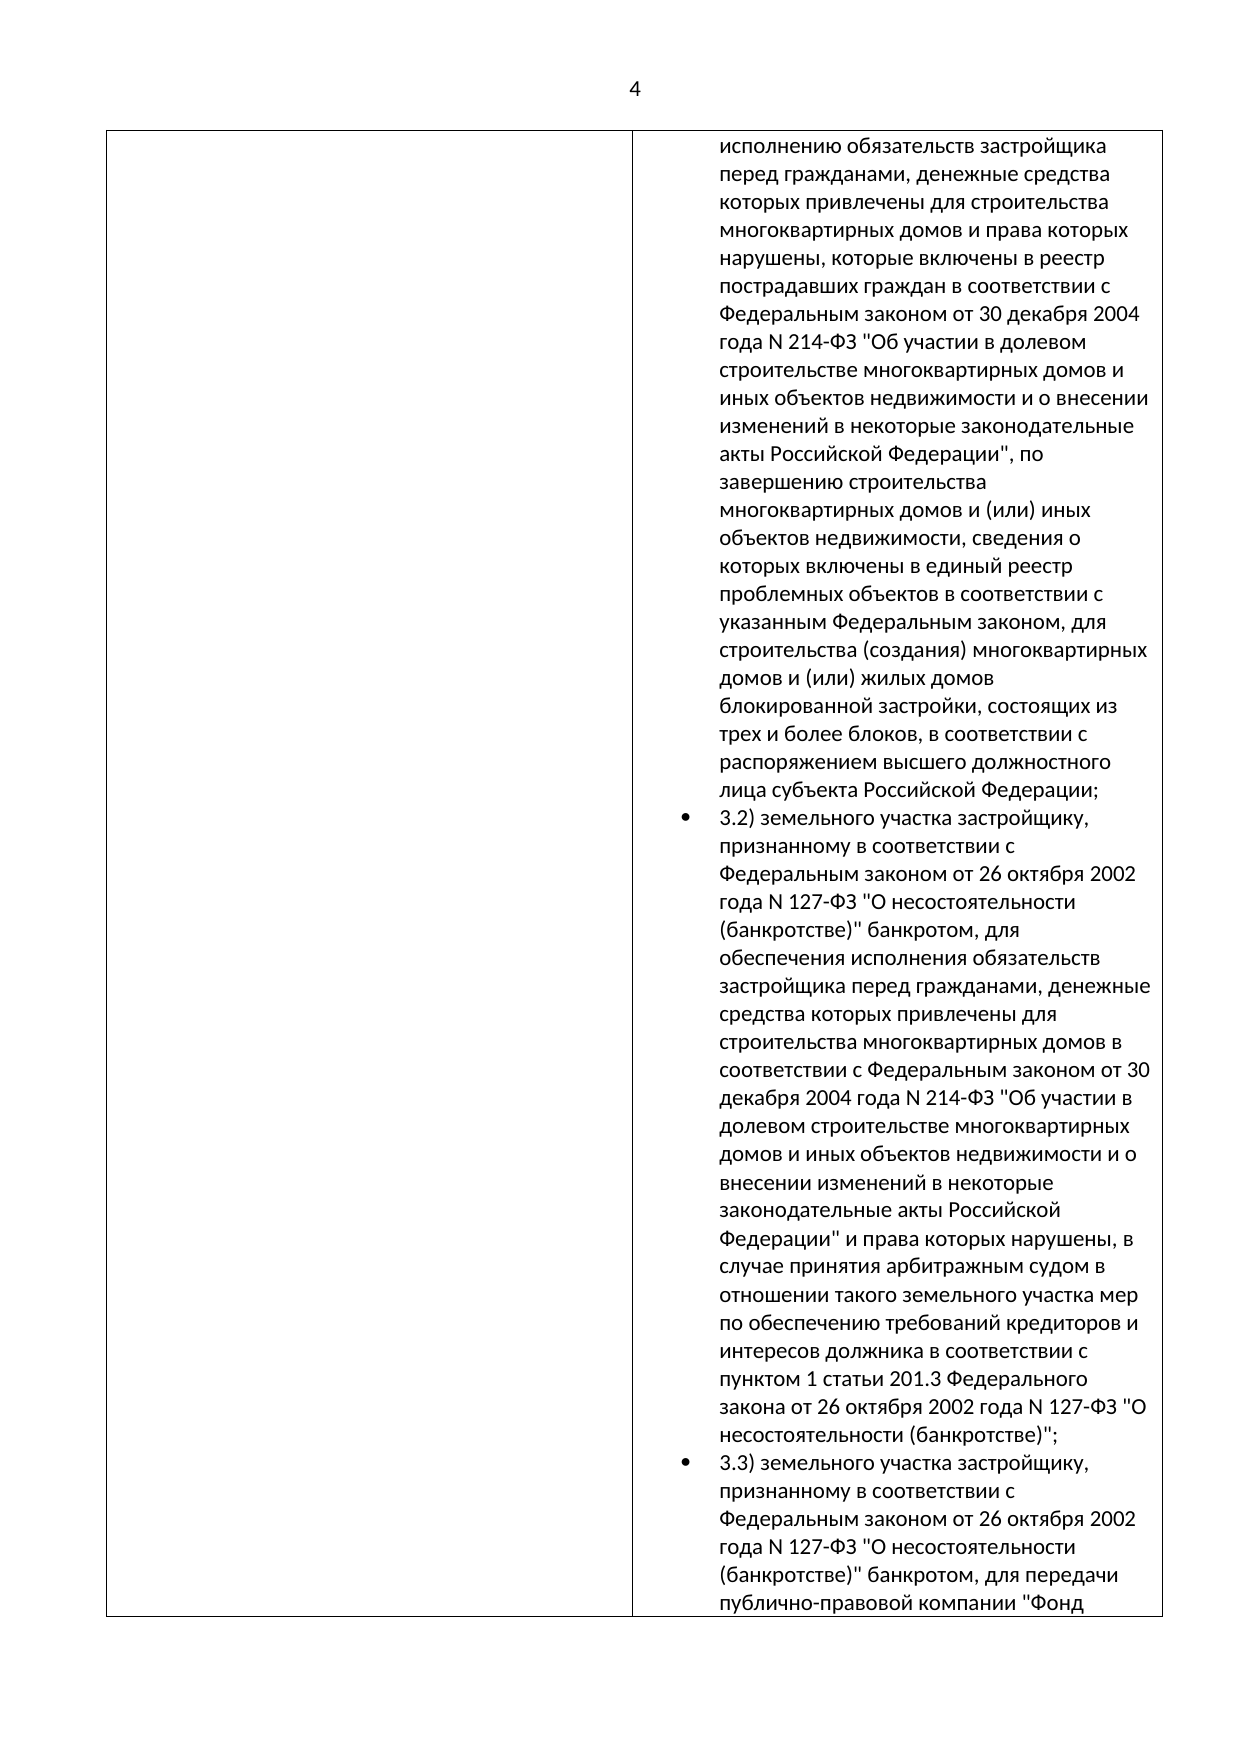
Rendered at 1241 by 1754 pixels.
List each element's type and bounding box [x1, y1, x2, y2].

table_cell [633, 131, 1162, 1616]
table_cell [107, 131, 632, 1616]
